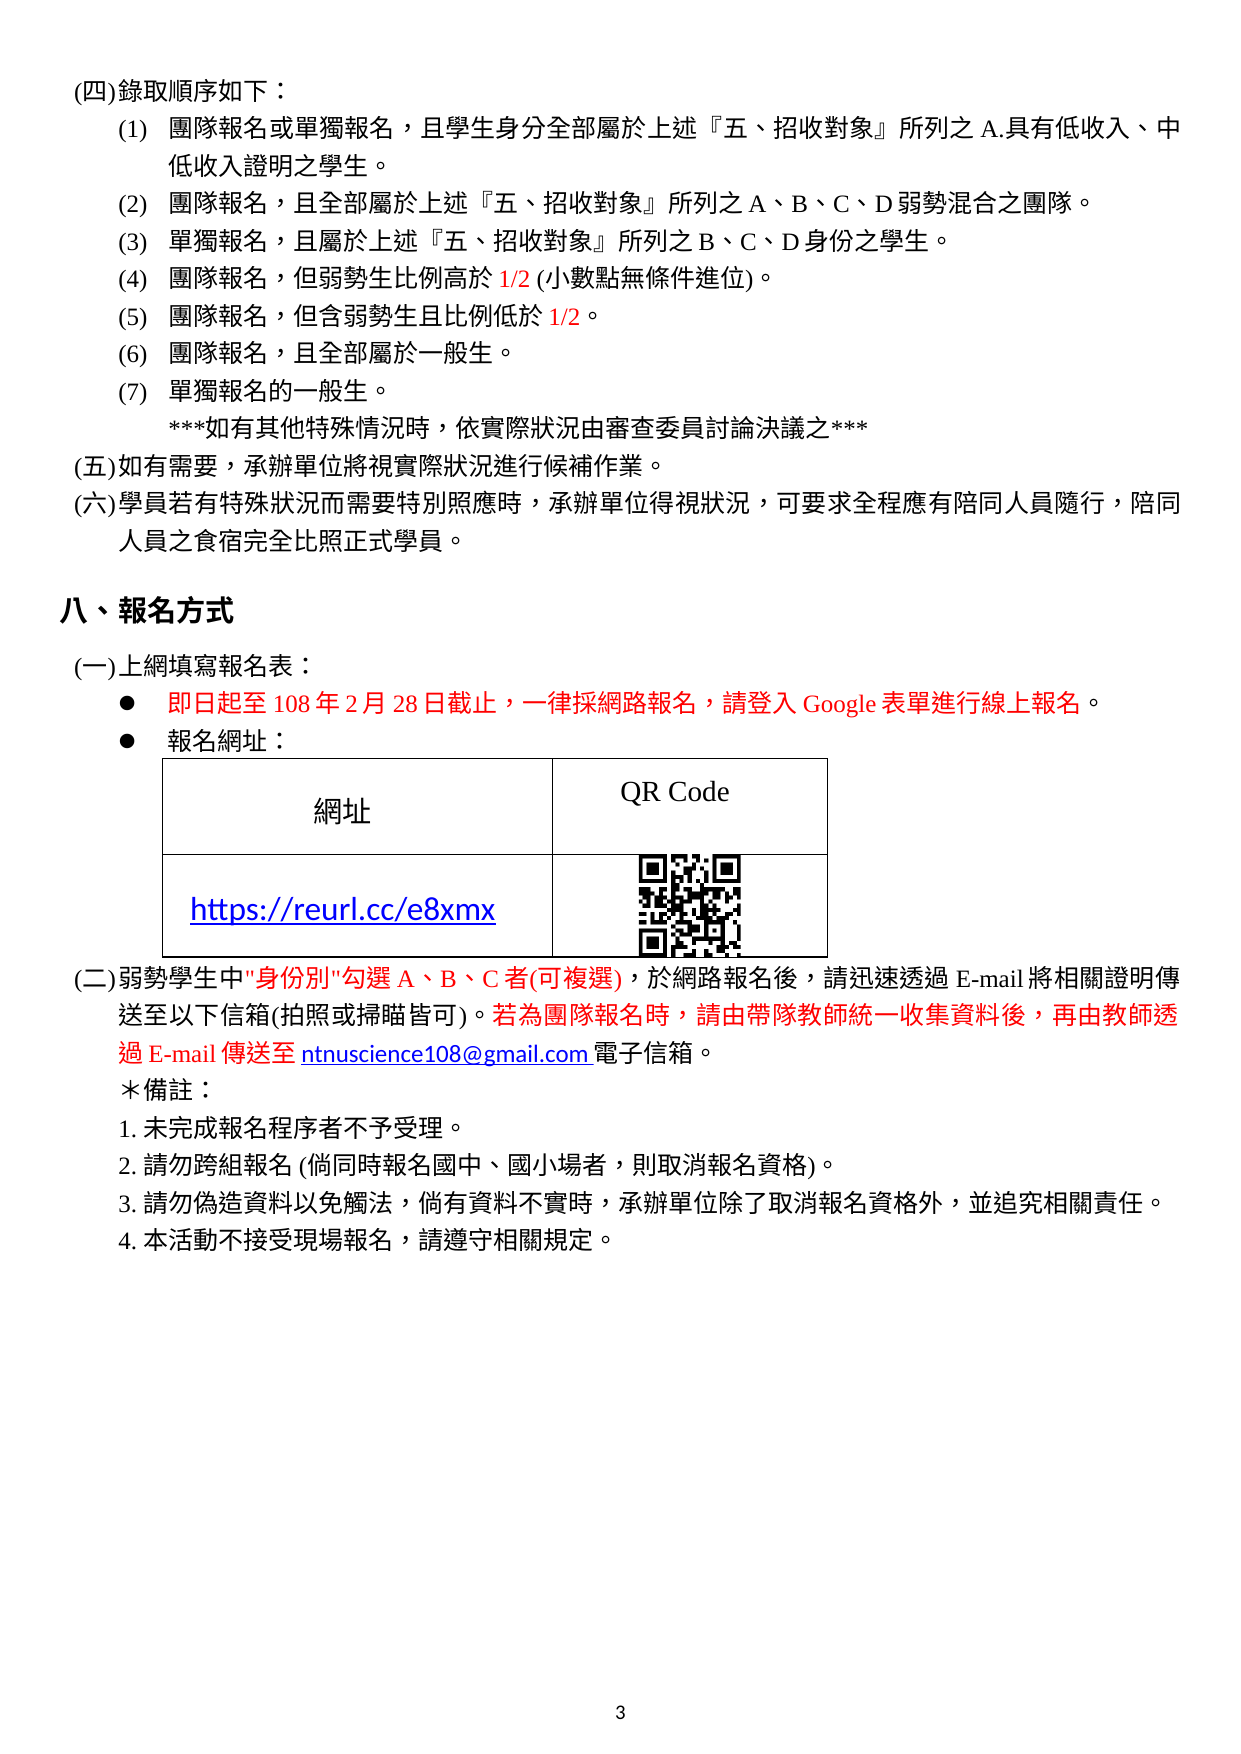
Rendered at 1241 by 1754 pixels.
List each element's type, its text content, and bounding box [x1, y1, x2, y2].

text 2. 請勿跨組報名 (倘同時報名國中、國小場者，則取消報名資格)。 [74, 1145, 1181, 1182]
table_header 網址 [163, 759, 552, 853]
table_cell [741, 855, 827, 956]
list 上網填寫報名表： [74, 646, 1181, 683]
table_header QR Code [553, 759, 827, 853]
list 單獨報名的一般生。 [118, 371, 1181, 408]
list 弱勢學生中"身份別"勾選A、B、C者(可複選)，於網路報名後，請迅速透過E-mail將相關證明傳送至以下信箱(拍照或掃瞄皆可)。若為團隊報名時，請由帶隊教師統一收集資料後，再由教師透過E-mail傳送至ntnuscience108@gmail.com電子信箱。 [74, 957, 1181, 1070]
list 報名網址： [118, 721, 1181, 758]
list 學員若有特殊狀況而需要特別照應時，承辦單位得視狀況，可要求全程應有陪同人員隨行，陪同人員之食宿完全比照正式學員。 [74, 483, 1181, 558]
list 團隊報名或單獨報名，且學生身分全部屬於上述『五、招收對象』所列之A.具有低收入、中低收入證明之學生。 [118, 108, 1181, 183]
list 團隊報名，且全部屬於上述『五、招收對象』所列之A、B、C、D弱勢混合之團隊。 [118, 183, 1181, 221]
list 團隊報名，且全部屬於一般生。 [118, 333, 1181, 371]
text 1. 未完成報名程序者不予受理。 [74, 1107, 1181, 1145]
list 團隊報名，但含弱勢生且比例低於1/2。 [118, 296, 1181, 333]
picture [638, 854, 741, 957]
list 錄取順序如下： [74, 71, 1181, 108]
list 團隊報名，但弱勢生比例高於1/2 (小數點無條件進位)。 [118, 258, 1181, 296]
list 如有需要，承辦單位將視實際狀況進行候補作業。 [74, 446, 1181, 483]
text 3. 請勿偽造資料以免觸法，倘有資料不實時，承辦單位除了取消報名資格外，並追究相關責任。 [118, 1182, 1181, 1220]
table_cell https://reurl.cc/e8xmx [163, 855, 552, 956]
table_cell [553, 855, 638, 956]
list 報名方式 [59, 571, 1181, 646]
list 即日起至108年2月28日截止，一律採網路報名，請登入Google表單進行線上報名。 [118, 683, 1181, 721]
text ***如有其他特殊情況時，依實際狀況由審查委員討論決議之*** [168, 408, 1181, 446]
text ＊備註： [74, 1070, 1181, 1107]
text 4. 本活動不接受現場報名，請遵守相關規定。 [118, 1220, 1181, 1257]
list 單獨報名，且屬於上述『五、招收對象』所列之B、C、D身份之學生。 [118, 221, 1181, 258]
